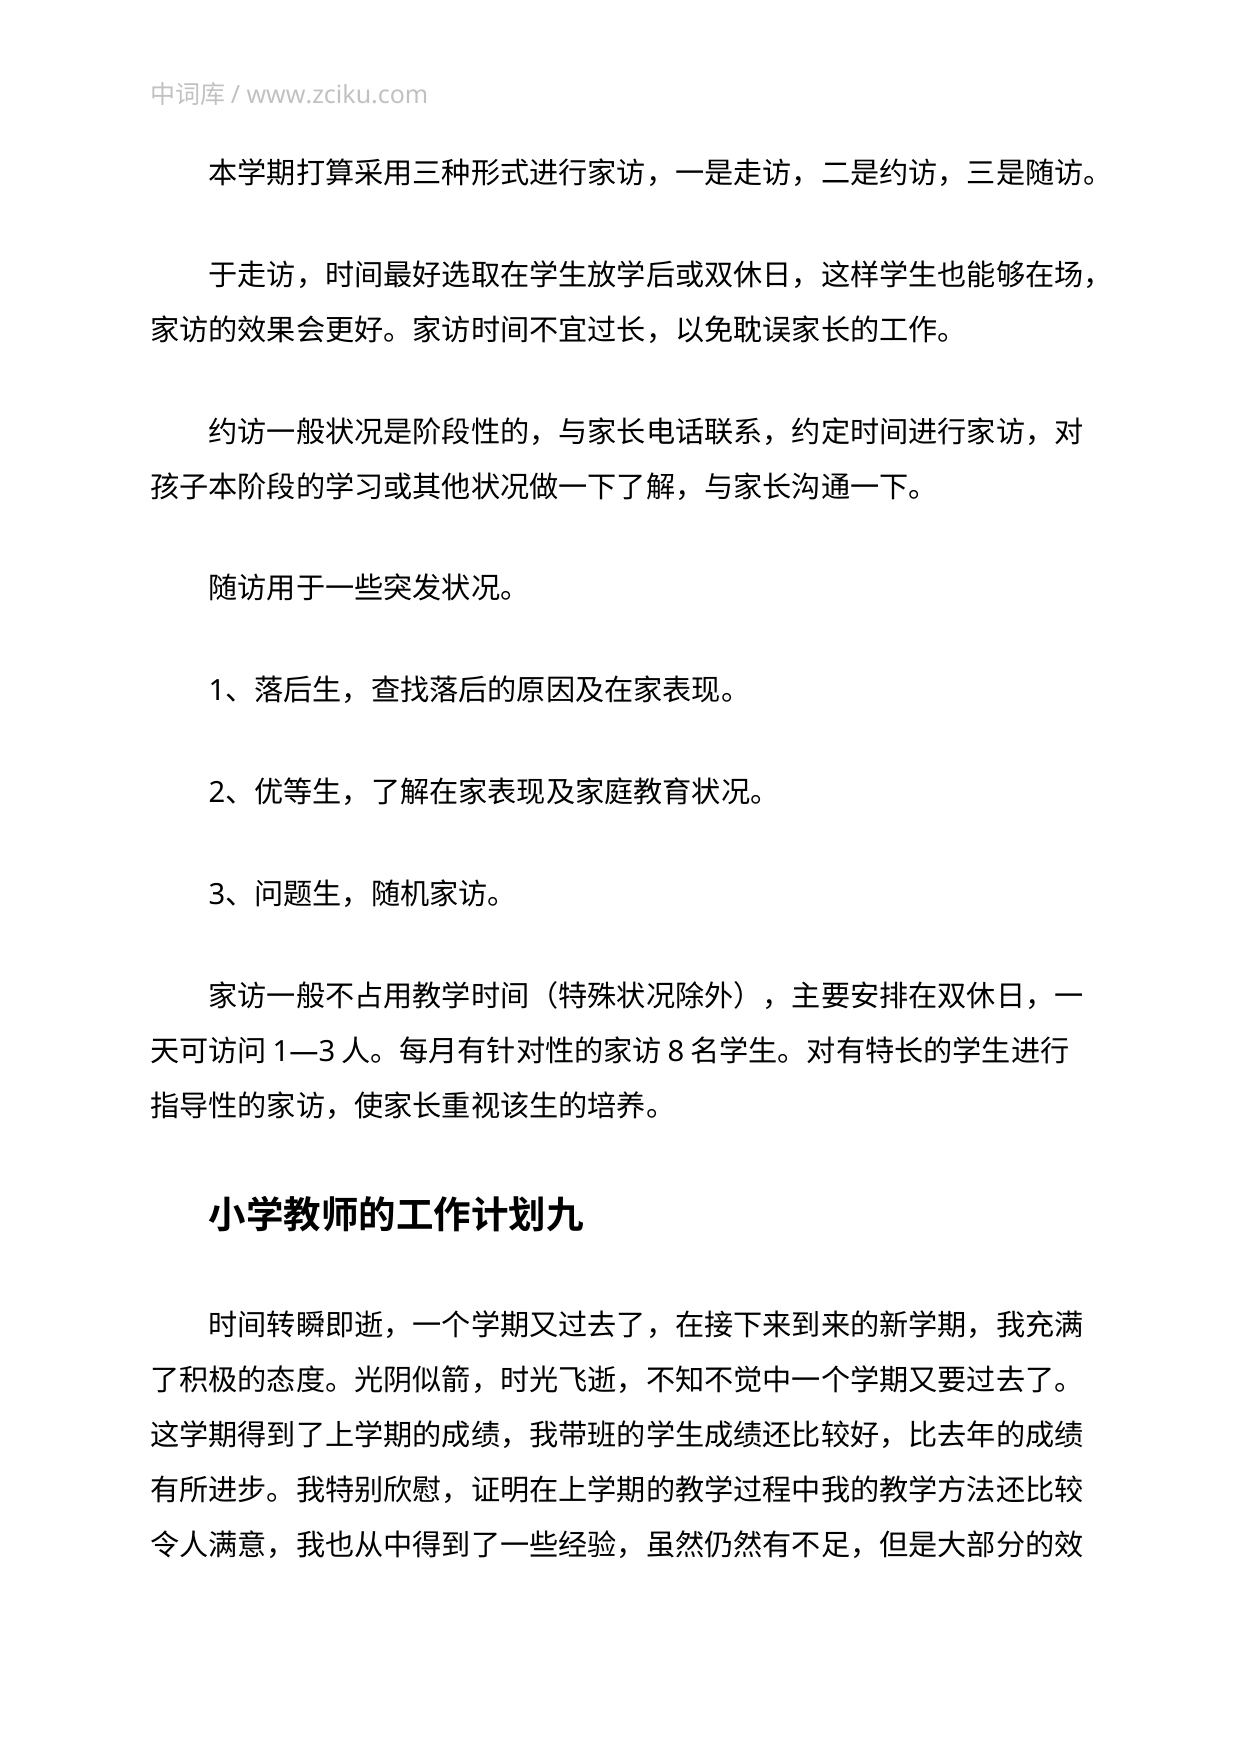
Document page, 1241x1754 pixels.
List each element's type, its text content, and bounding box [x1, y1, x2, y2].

text 3、问题生，随机家访。 [150, 871, 1090, 913]
text 于走访，时间最好选取在学生放学后或双休日，这样学生也能够在场，家访的效果会更好。家访时间不宜过长，以免耽误家长的工作。 [150, 252, 1090, 349]
text 1、落后生，查找落后的原因及在家表现。 [150, 667, 1090, 709]
text 约访一般状况是阶段性的，与家长电话联系，约定时间进行家访，对孩子本阶段的学习或其他状况做一下了解，与家长沟通一下。 [150, 408, 1090, 506]
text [150, 1302, 1090, 1564]
text 本学期打算采用三种形式进行家访，一是走访，二是约访，三是随访。 [150, 150, 1090, 192]
text 小学教师的工作计划九 [150, 1184, 1090, 1239]
text 随访用于一些突发状况。 [150, 565, 1090, 607]
text 家访一般不占用教学时间（特殊状况除外），主要安排在双休日，一天可访问1—3人。每月有针对性的家访8名学生。对有特长的学生进行指导性的家访，使家长重视该生的培养。 [150, 973, 1090, 1125]
text 2、优等生，了解在家表现及家庭教育状况。 [150, 769, 1090, 811]
